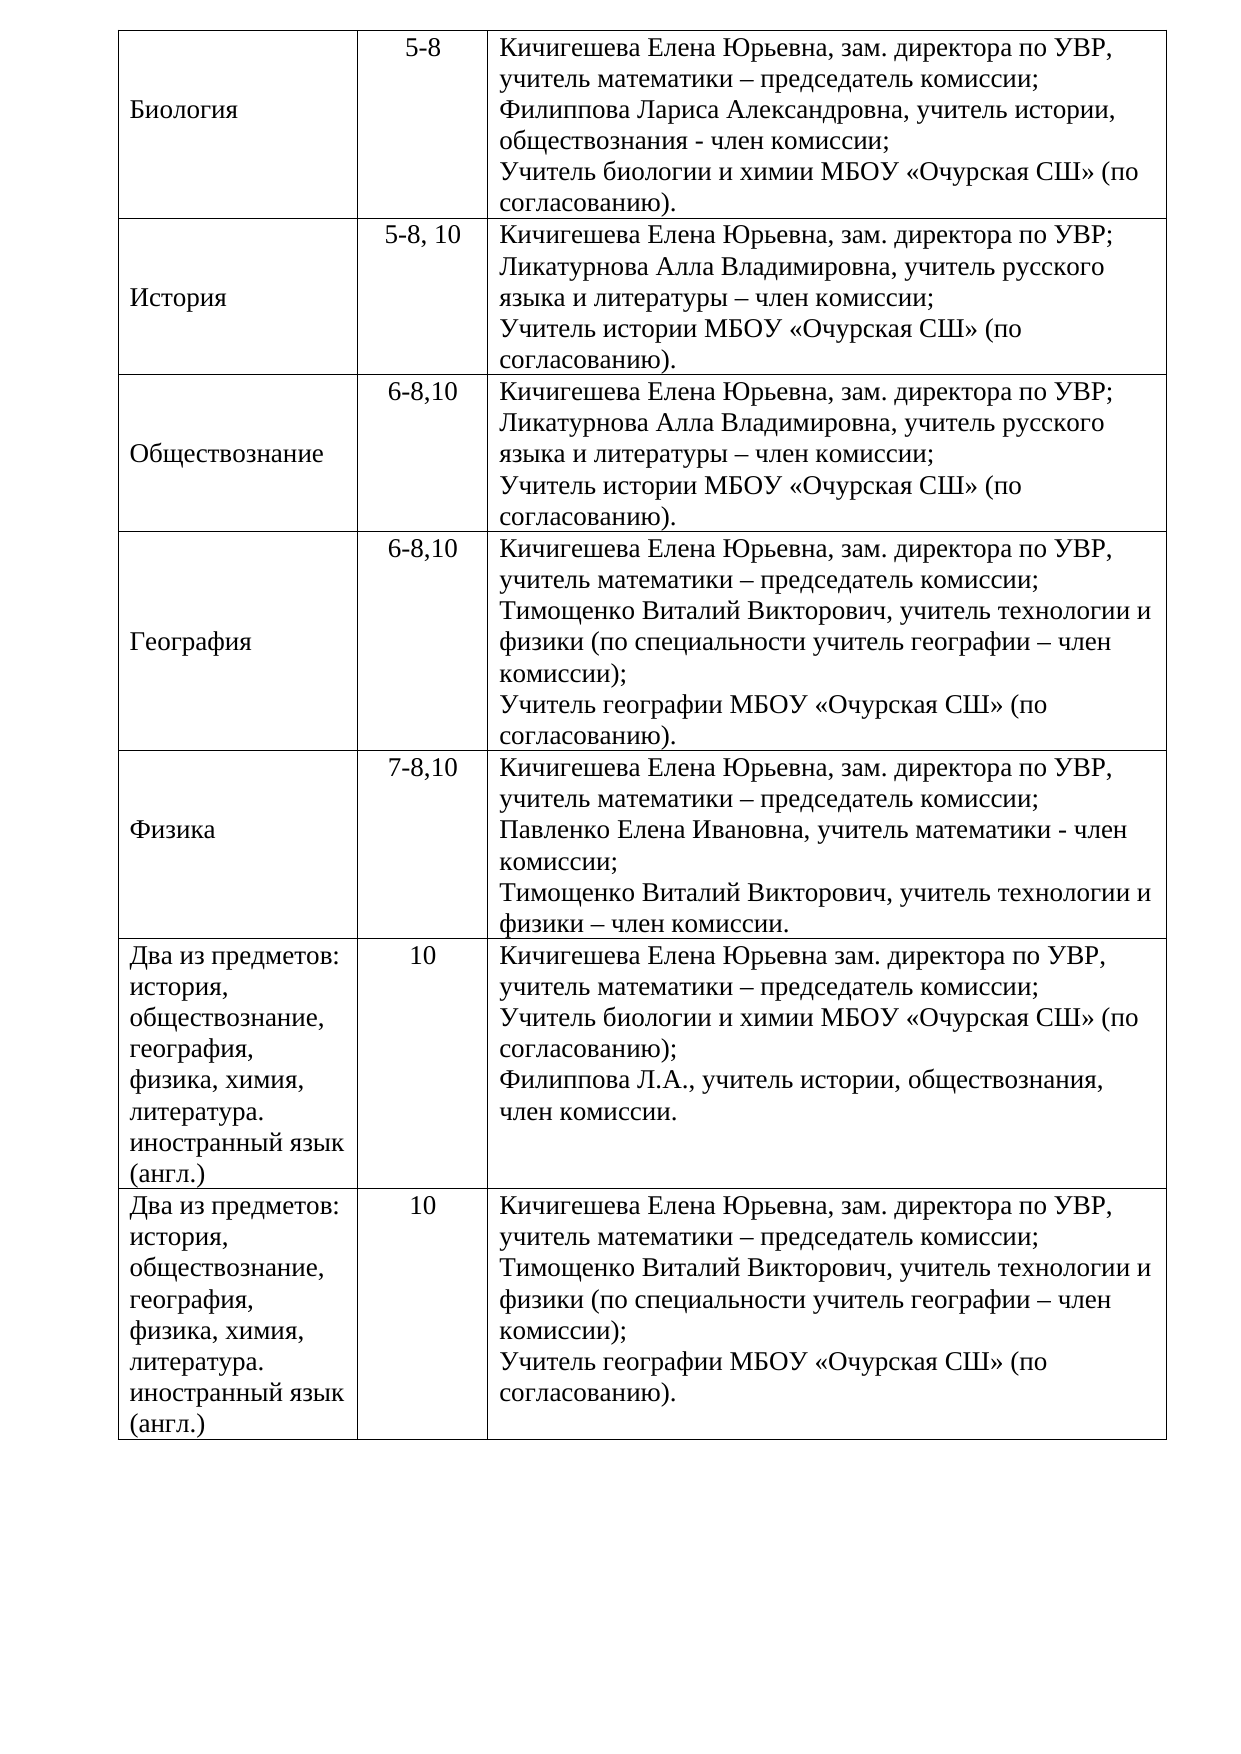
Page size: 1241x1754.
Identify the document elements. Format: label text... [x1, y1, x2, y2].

table_cell 6-8,10 [358, 532, 487, 750]
table_cell Кичигешева Елена Юрьевна, зам. директора по УВР; Ликатурнова Алла Владимировна, учитель русского языка и литературы – член комиссии; Учитель истории МБОУ «Очурская СШ» (по согласованию). [488, 219, 1166, 374]
table_cell География [119, 532, 357, 750]
table_cell Физика [119, 751, 357, 938]
table_cell 6-8,10 [358, 375, 487, 531]
table_cell Кичигешева Елена Юрьевна, зам. директора по УВР, учитель математики – председатель комиссии; Филиппова Лариса Александровна, учитель истории, обществознания - член комиссии; Учитель биологии и химии МБОУ «Очурская СШ» (по согласованию). [488, 31, 1166, 217]
table_cell Обществознание [119, 375, 357, 531]
table_cell Кичигешева Елена Юрьевна, зам. директора по УВР, учитель математики – председатель комиссии; Тимощенко Виталий Викторович, учитель технологии и физики (по специальности учитель географии – член комиссии); Учитель географии МБОУ «Очурская СШ» (по согласованию). [488, 532, 1166, 750]
table_cell Кичигешева Елена Юрьевна, зам. директора по УВР; Ликатурнова Алла Владимировна, учитель русского языка и литературы – член комиссии; Учитель истории МБОУ «Очурская СШ» (по согласованию). [488, 375, 1166, 531]
table_cell Кичигешева Елена Юрьевна, зам. директора по УВР, учитель математики – председатель комиссии; Павленко Елена Ивановна, учитель математики - член комиссии; Тимощенко Виталий Викторович, учитель технологии и физики – член комиссии. [488, 751, 1166, 938]
table_cell История [119, 219, 357, 374]
table_cell Кичигешева Елена Юрьевна зам. директора по УВР, учитель математики – председатель комиссии; Учитель биологии и химии МБОУ «Очурская СШ» (по согласованию); Филиппова Л.А., учитель истории, обществознания, член комиссии. [488, 939, 1166, 1188]
table_cell Кичигешева Елена Юрьевна, зам. директора по УВР, учитель математики – председатель комиссии; Тимощенко Виталий Викторович, учитель технологии и физики (по специальности учитель географии – член комиссии); Учитель географии МБОУ «Очурская СШ» (по согласованию). [488, 1189, 1166, 1438]
table_cell 10 [358, 939, 487, 1188]
table_cell Два из предметов: история, обществознание, география, физика, химия, литература. иностранный язык (англ.) [119, 939, 357, 1188]
table_cell 10 [358, 1189, 487, 1438]
table_cell 7-8,10 [358, 751, 487, 938]
table_cell Биология [119, 31, 357, 217]
table_cell 5-8, 10 [358, 219, 487, 374]
table_cell Два из предметов: история, обществознание, география, физика, химия, литература. иностранный язык (англ.) [119, 1189, 357, 1438]
table_cell 5-8 [358, 31, 487, 217]
